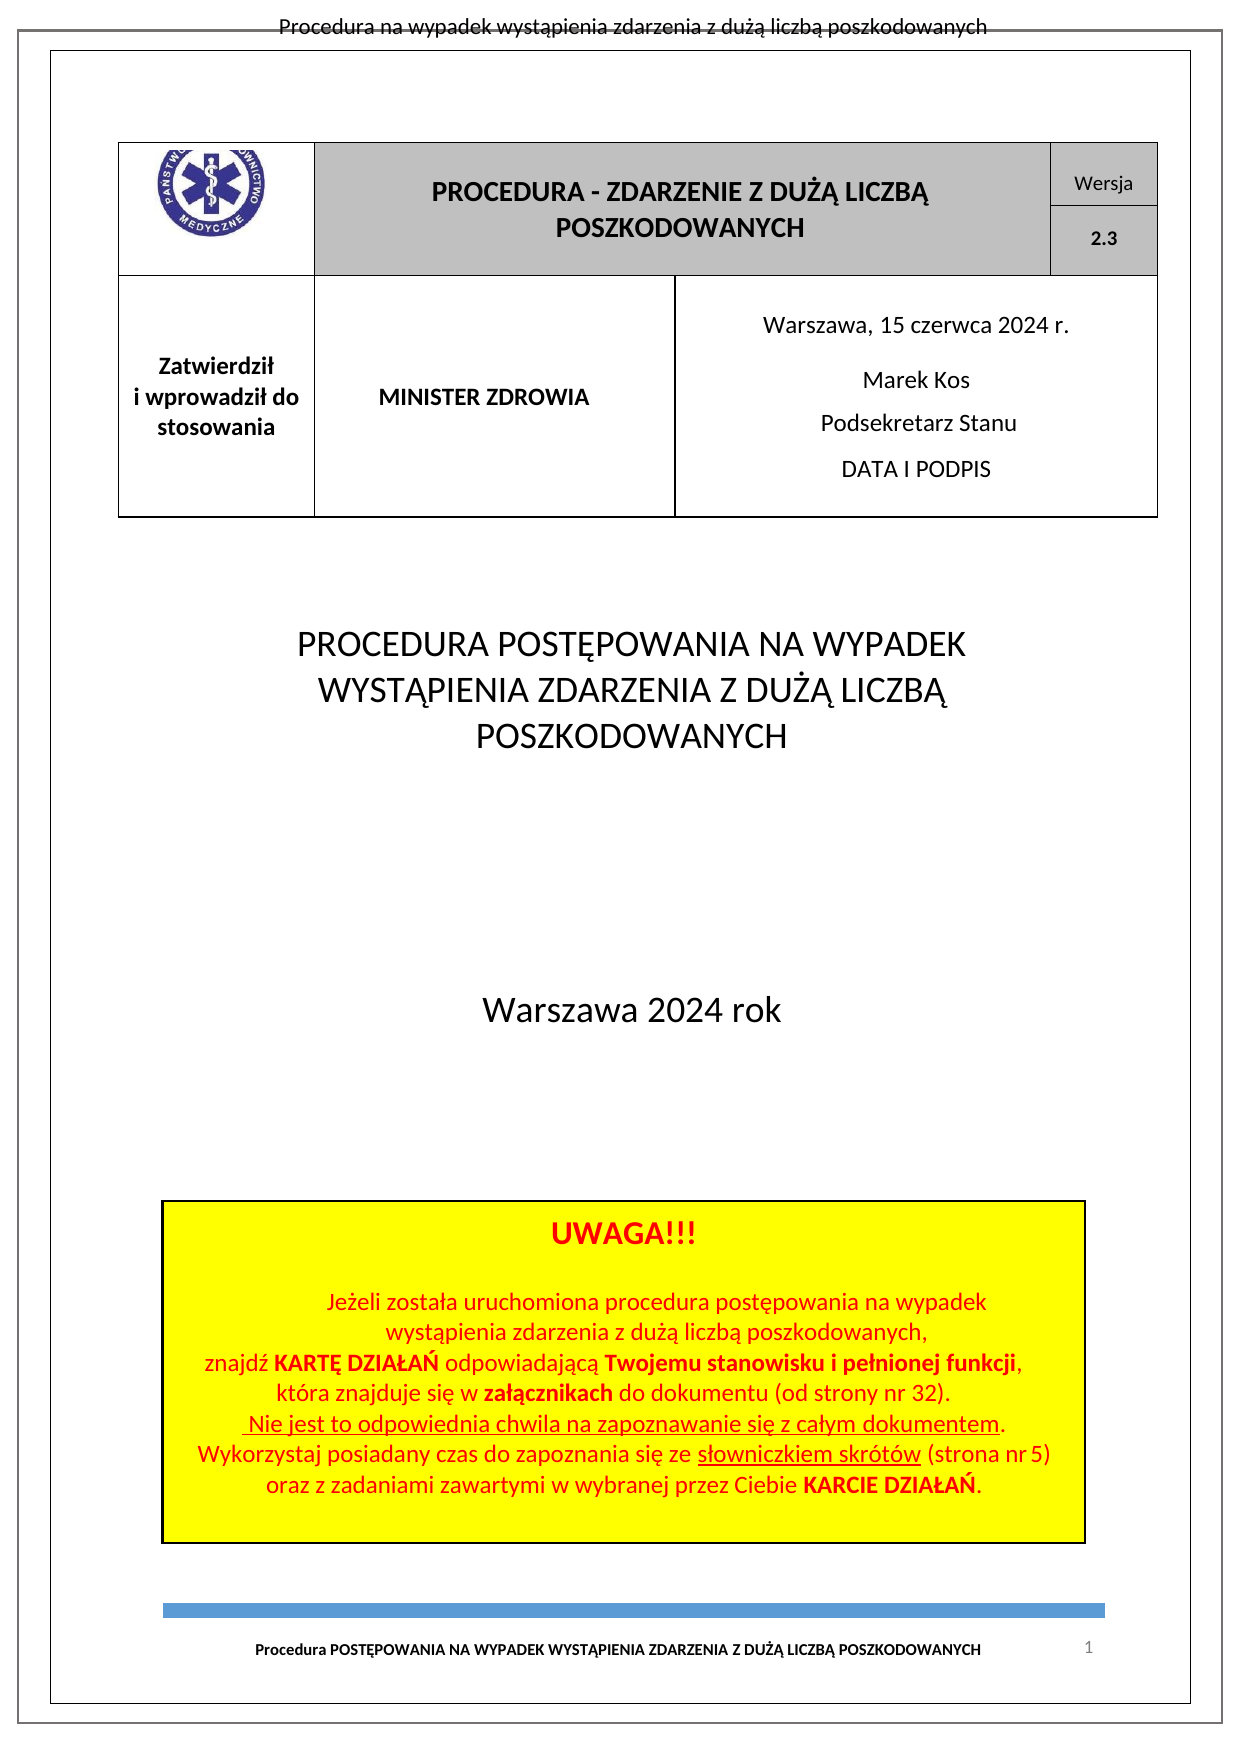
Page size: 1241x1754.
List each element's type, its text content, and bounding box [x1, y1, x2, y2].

table_cell Zatwierdził i wprowadził do stosowania [119, 276, 314, 516]
table_cell Warszawa, 15 czerwca 2024 r. Marek Kos Podsekretarz Stanu DATA I PODPIS [676, 276, 1157, 516]
table_cell Jeżeli została uruchomiona procedura postępowania na wypadek wystąpienia zdarzenia z dużą liczbą poszkodowanych, znajdź KARTĘ DZIAŁAŃ odpowiadającą Twojemu stanowisku i pełnionej funkcji, która znajduje się w załącznikach do dokumentu (od strony nr 32). Nie jest to odpowiednia chwila na zapoznawanie się z całym dokumentem. Wykorzystaj posiadany czas do zapoznania się ze słowniczkiem skrótów (strona nr 5) oraz z zadaniami zawartymi w wybranej przez Ciebie KARCIE DZIAŁAŃ. [164, 1271, 1084, 1542]
table_header Wersja [1051, 143, 1157, 205]
table_cell MINISTER ZDROWIA [315, 276, 674, 516]
table_header PROCEDURA - ZDARZENIE Z DUŻĄ LICZBĄ POSZKODOWANYCH [315, 143, 1050, 275]
text PROCEDURA POSTĘPOWANIA NA WYPADEK WYSTĄPIENIA ZDARZENIA Z DUŻĄ LICZBĄ POSZKODOWANYCH [277, 620, 986, 758]
table_header UWAGA!!! [164, 1202, 1084, 1271]
text Warszawa 2024 rok [245, 986, 1018, 1032]
table_header [119, 143, 314, 275]
picture [154, 150, 267, 239]
table_cell 2.3 [1051, 206, 1157, 275]
